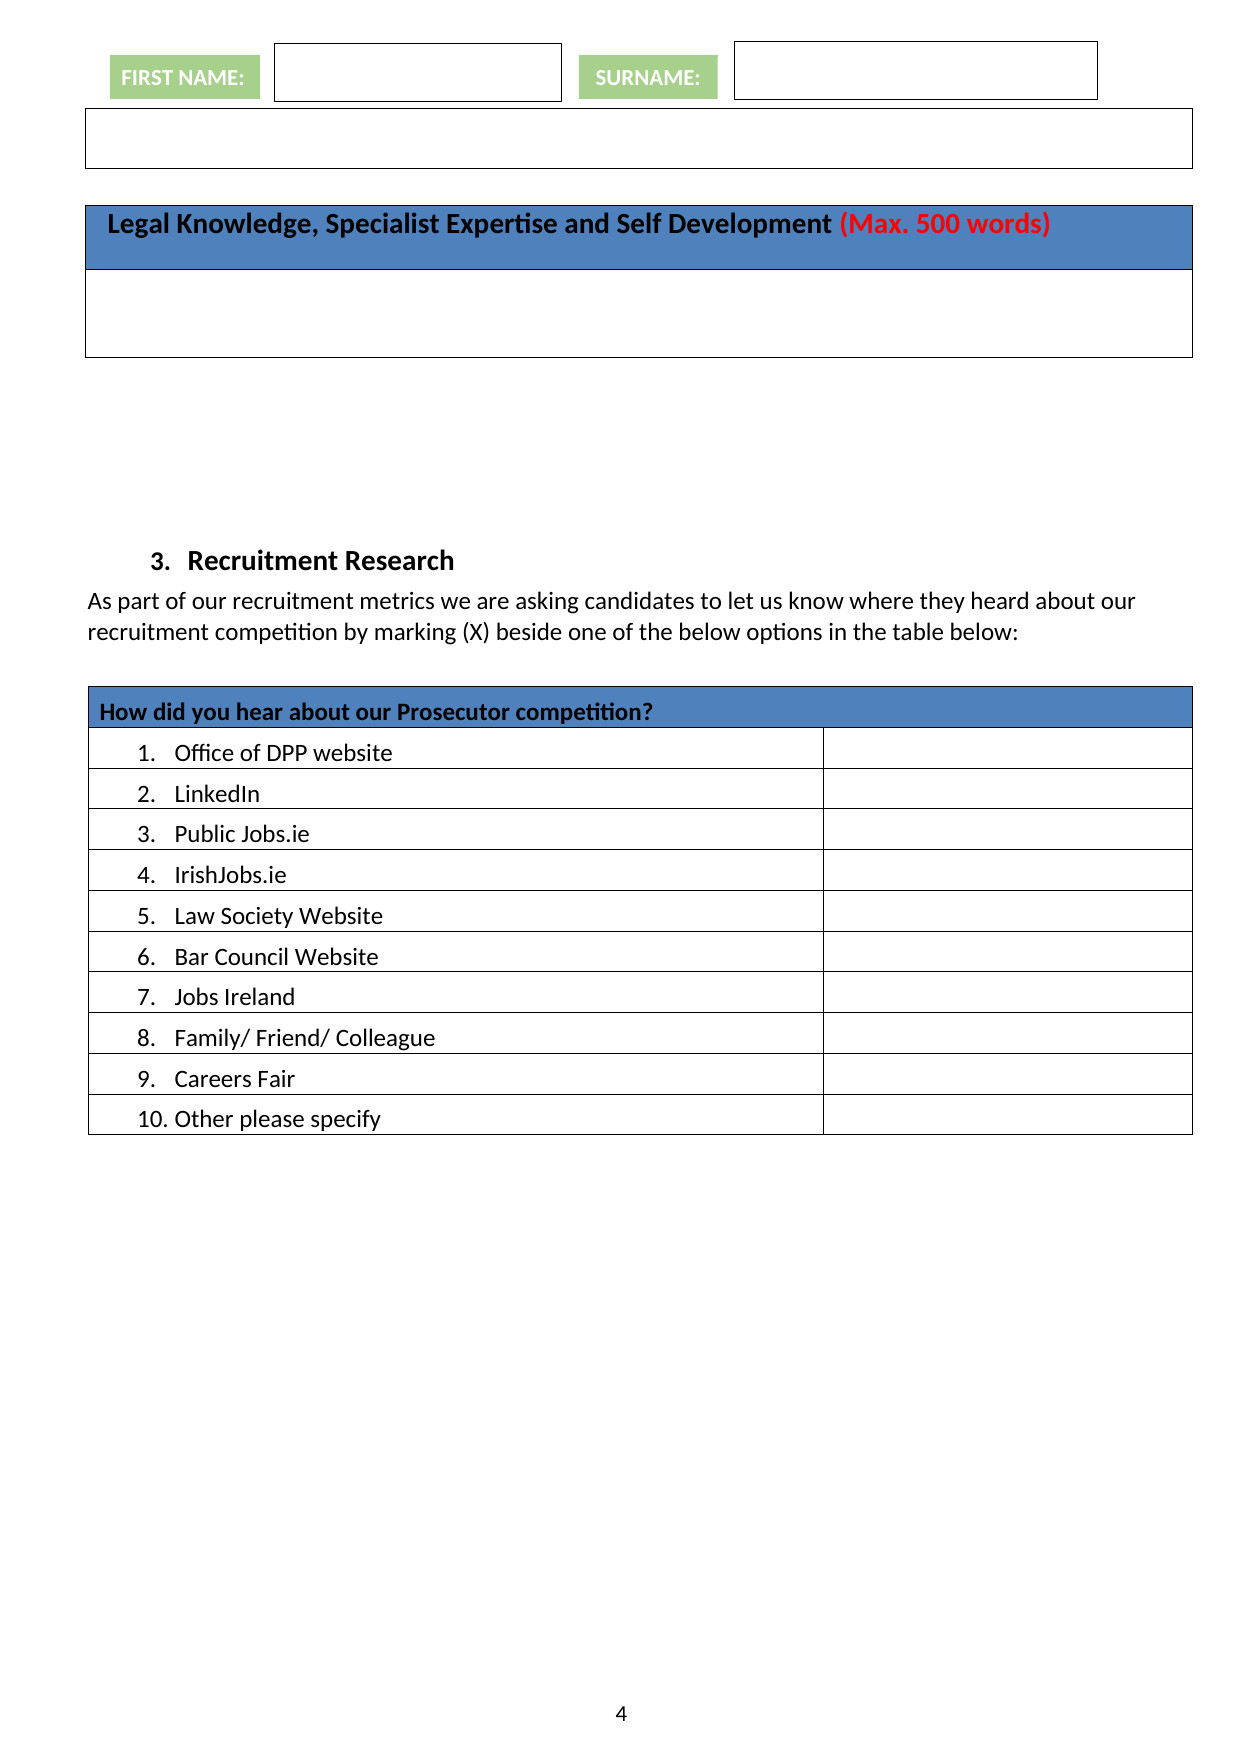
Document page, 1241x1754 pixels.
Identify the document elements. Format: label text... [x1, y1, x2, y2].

table_header How did you hear about our Prosecutor competition? [89, 687, 1192, 727]
table_cell [824, 850, 1192, 890]
table_cell IrishJobs.ie [89, 850, 823, 890]
table_header Legal Knowledge, Specialist Expertise and Self Development (Max. 500 words) [86, 206, 1192, 269]
table_cell [824, 1013, 1192, 1053]
table_cell Family/ Friend/ Colleague [89, 1013, 823, 1053]
table_cell Careers Fair [89, 1054, 823, 1093]
table_cell [86, 270, 1192, 357]
table_cell [824, 932, 1192, 971]
table_cell Bar Council Website [89, 932, 823, 971]
table_cell [824, 1095, 1192, 1134]
list As part of our recruitment metrics we are asking candidates to let us know where they heard about our recruitment competition by marking (X) beside one of the below options in the table below: [87, 585, 1192, 646]
table_cell [824, 972, 1192, 1012]
table_cell Other please specify [89, 1095, 823, 1134]
table_cell Office of DPP website [89, 728, 823, 768]
table_cell Jobs Ireland [89, 972, 823, 1012]
table_cell [824, 809, 1192, 849]
table_cell Law Society Website [89, 891, 823, 931]
table_cell [824, 891, 1192, 931]
table_cell LinkedIn [89, 769, 823, 808]
list Recruitment Research [150, 545, 1192, 576]
table_cell [824, 1054, 1192, 1093]
table_cell [824, 728, 1192, 768]
table_cell [86, 109, 1192, 168]
table_cell [824, 769, 1192, 808]
table_cell Public Jobs.ie [89, 809, 823, 849]
